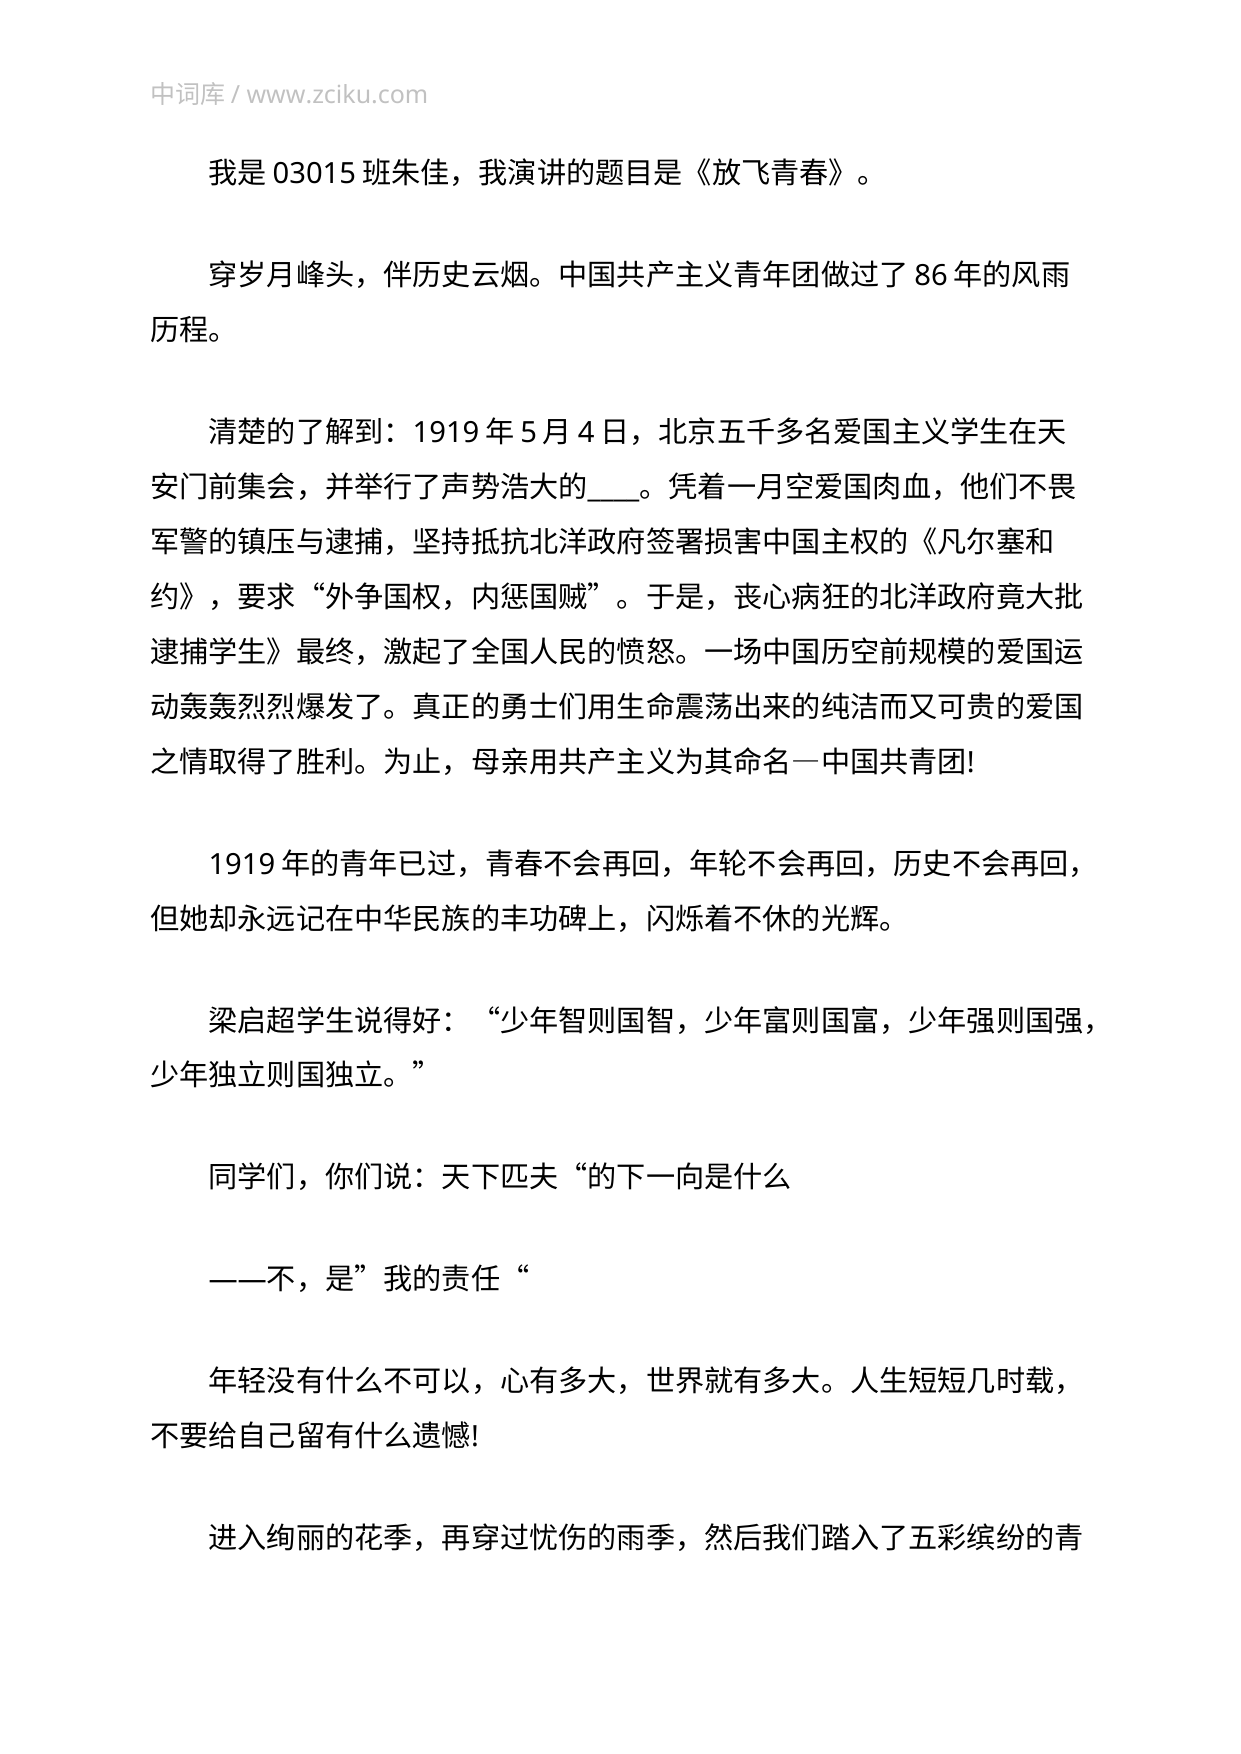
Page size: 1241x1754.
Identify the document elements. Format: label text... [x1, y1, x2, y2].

text 年轻没有什么不可以，心有多大，世界就有多大。人生短短几时载，不要给自己留有什么遗憾! [150, 1357, 1090, 1455]
text 梁启超学生说得好：“少年智则国智，少年富则国富，少年强则国强，少年独立则国独立。” [150, 997, 1090, 1094]
text 清楚的了解到：1919年5月4日，北京五千多名爱国主义学生在天安门前集会，并举行了声势浩大的____。凭着一月空爱国肉血，他们不畏军警的镇压与逮捕，坚持抵抗北洋政府签署损害中国主权的《凡尔塞和约》，要求“外争国权，内惩国贼”。于是，丧心病狂的北洋政府竟大批逮捕学生》最终，激起了全国人民的愤怒。一场中国历空前规模的爱国运动轰轰烈烈爆发了。真正的勇士们用生命震荡出来的纯洁而又可贵的爱国之情取得了胜利。为止，母亲用共产主义为其命名—中国共青团! [150, 409, 1090, 781]
text 我是03015班朱佳，我演讲的题目是《放飞青春》。 [150, 150, 1090, 192]
text 同学们，你们说：天下匹夫“的下一向是什么 [150, 1154, 1090, 1196]
text 1919年的青年已过，青春不会再回，年轮不会再回，历史不会再回，但她却永远记在中华民族的丰功碑上，闪烁着不休的光辉。 [150, 840, 1090, 938]
text ——不，是”我的责任“ [150, 1256, 1090, 1298]
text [150, 1514, 1090, 1557]
text 穿岁月峰头，伴历史云烟。中国共产主义青年团做过了86年的风雨历程。 [150, 252, 1090, 349]
